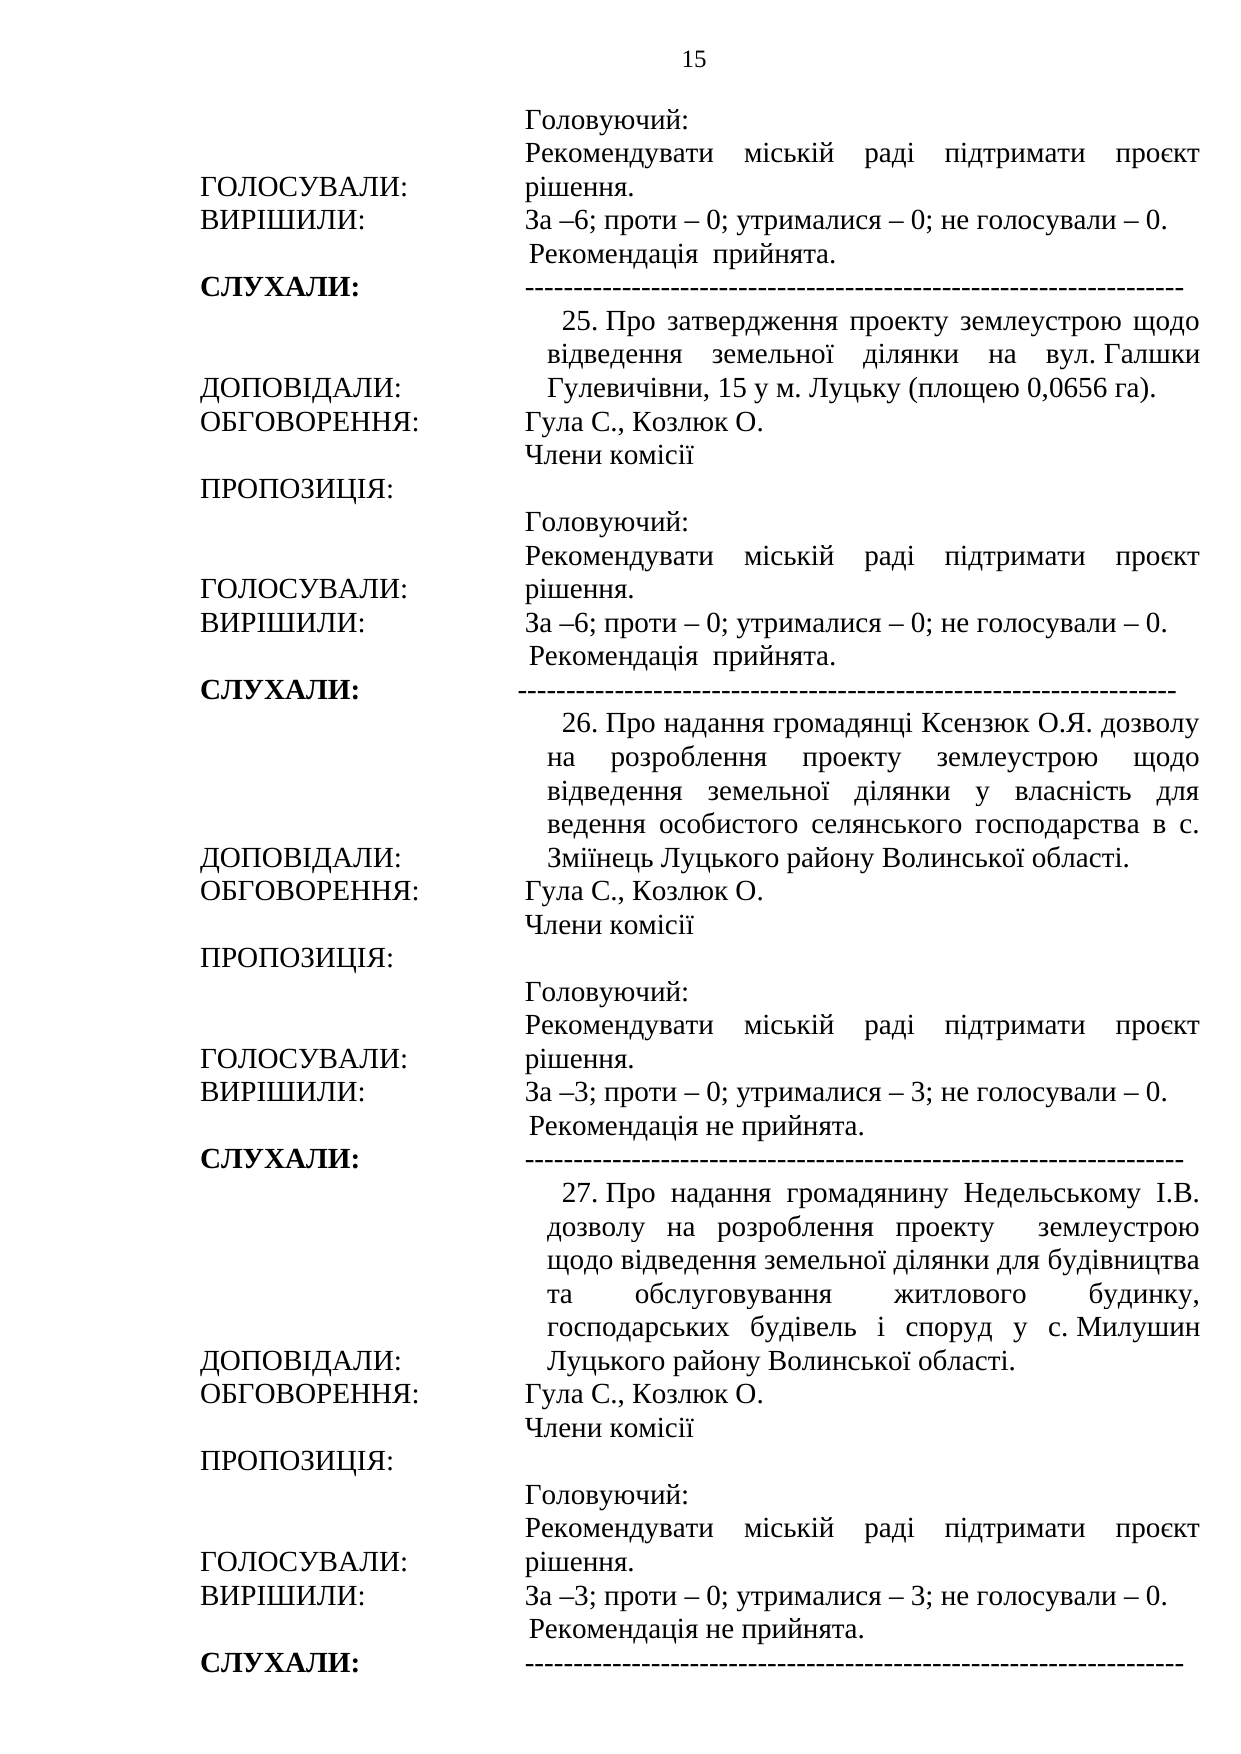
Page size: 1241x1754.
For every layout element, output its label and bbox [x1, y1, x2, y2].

table_cell [189, 102, 513, 1678]
table_cell [513, 102, 1211, 1678]
